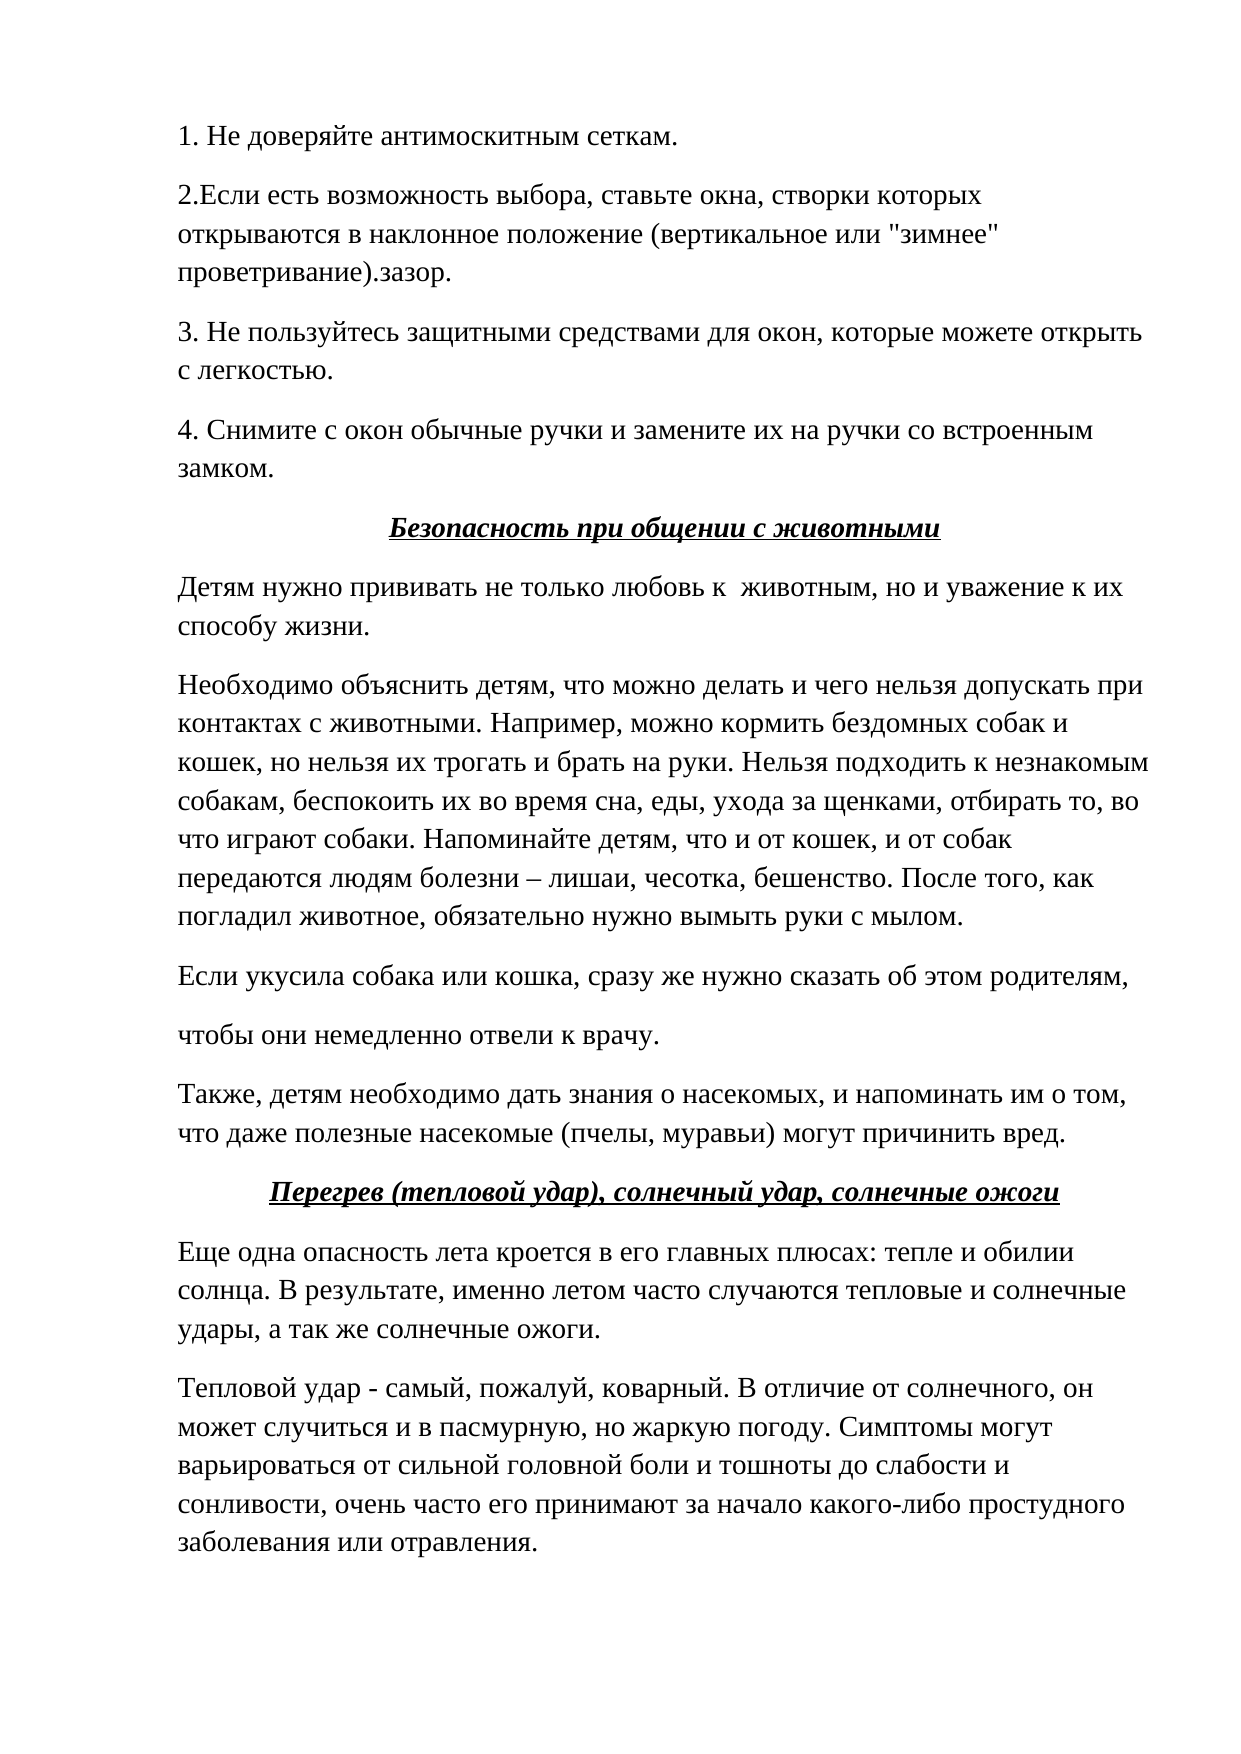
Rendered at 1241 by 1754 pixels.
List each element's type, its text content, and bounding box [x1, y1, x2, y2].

text Тепловой удар - самый, пожалуй, коварный. В отличие от солнечного, он может случиться и в пасмурную, но жаркую погоду. Симптомы могут варьироваться от сильной головной боли и тошноты до слабости и сонливости, очень часто его принимают за начало какого-либо простудного заболевания или отравления. [177, 1370, 1152, 1558]
text 1. Не доверяйте антимоскитным сеткам. [177, 118, 1152, 152]
text Безопасность при общении с животными [177, 510, 1152, 543]
text Перегрев (тепловой удар), солнечный удар, солнечные ожоги [177, 1174, 1152, 1208]
text Еще одна опасность лета кроется в его главных плюсах: тепле и обилии солнца. В результате, именно летом часто случаются тепловые и солнечные удары, а так же солнечные ожоги. [177, 1234, 1152, 1344]
text Необходимо объяснить детям, что можно делать и чего нельзя допускать при контактах с животными. Например, можно кормить бездомных собак и кошек, но нельзя их трогать и брать на руки. Нельзя подходить к незнакомым собакам, беспокоить их во время сна, еды, ухода за щенками, отбирать то, во что играют собаки. Напоминайте детям, что и от кошек, и от собак передаются людям болезни – лишаи, чесотка, бешенство. После того, как погладил животное, обязательно нужно вымыть руки с мылом. [177, 667, 1152, 932]
text чтобы они немедленно отвели к врачу. [177, 1017, 1152, 1051]
text 2.Если есть возможность выбора, ставьте окна, створки которых открываются в наклонное положение (вертикальное или "зимнее" проветривание).зазор. [177, 177, 1152, 288]
text Также, детям необходимо дать знания о насекомых, и напоминать им о том, что даже полезные насекомые (пчелы, муравьи) могут причинить вред. [177, 1076, 1152, 1148]
text 3. Не пользуйтесь защитными средствами для окон, которые можете открыть с легкостью. [177, 314, 1152, 386]
text Детям нужно прививать не только любовь к животным, но и уважение к их способу жизни. [177, 569, 1152, 641]
text Если укусила собака или кошка, сразу же нужно сказать об этом родителям, [177, 958, 1152, 991]
text 4. Снимите с окон обычные ручки и замените их на ручки со встроенным замком. [177, 412, 1152, 484]
